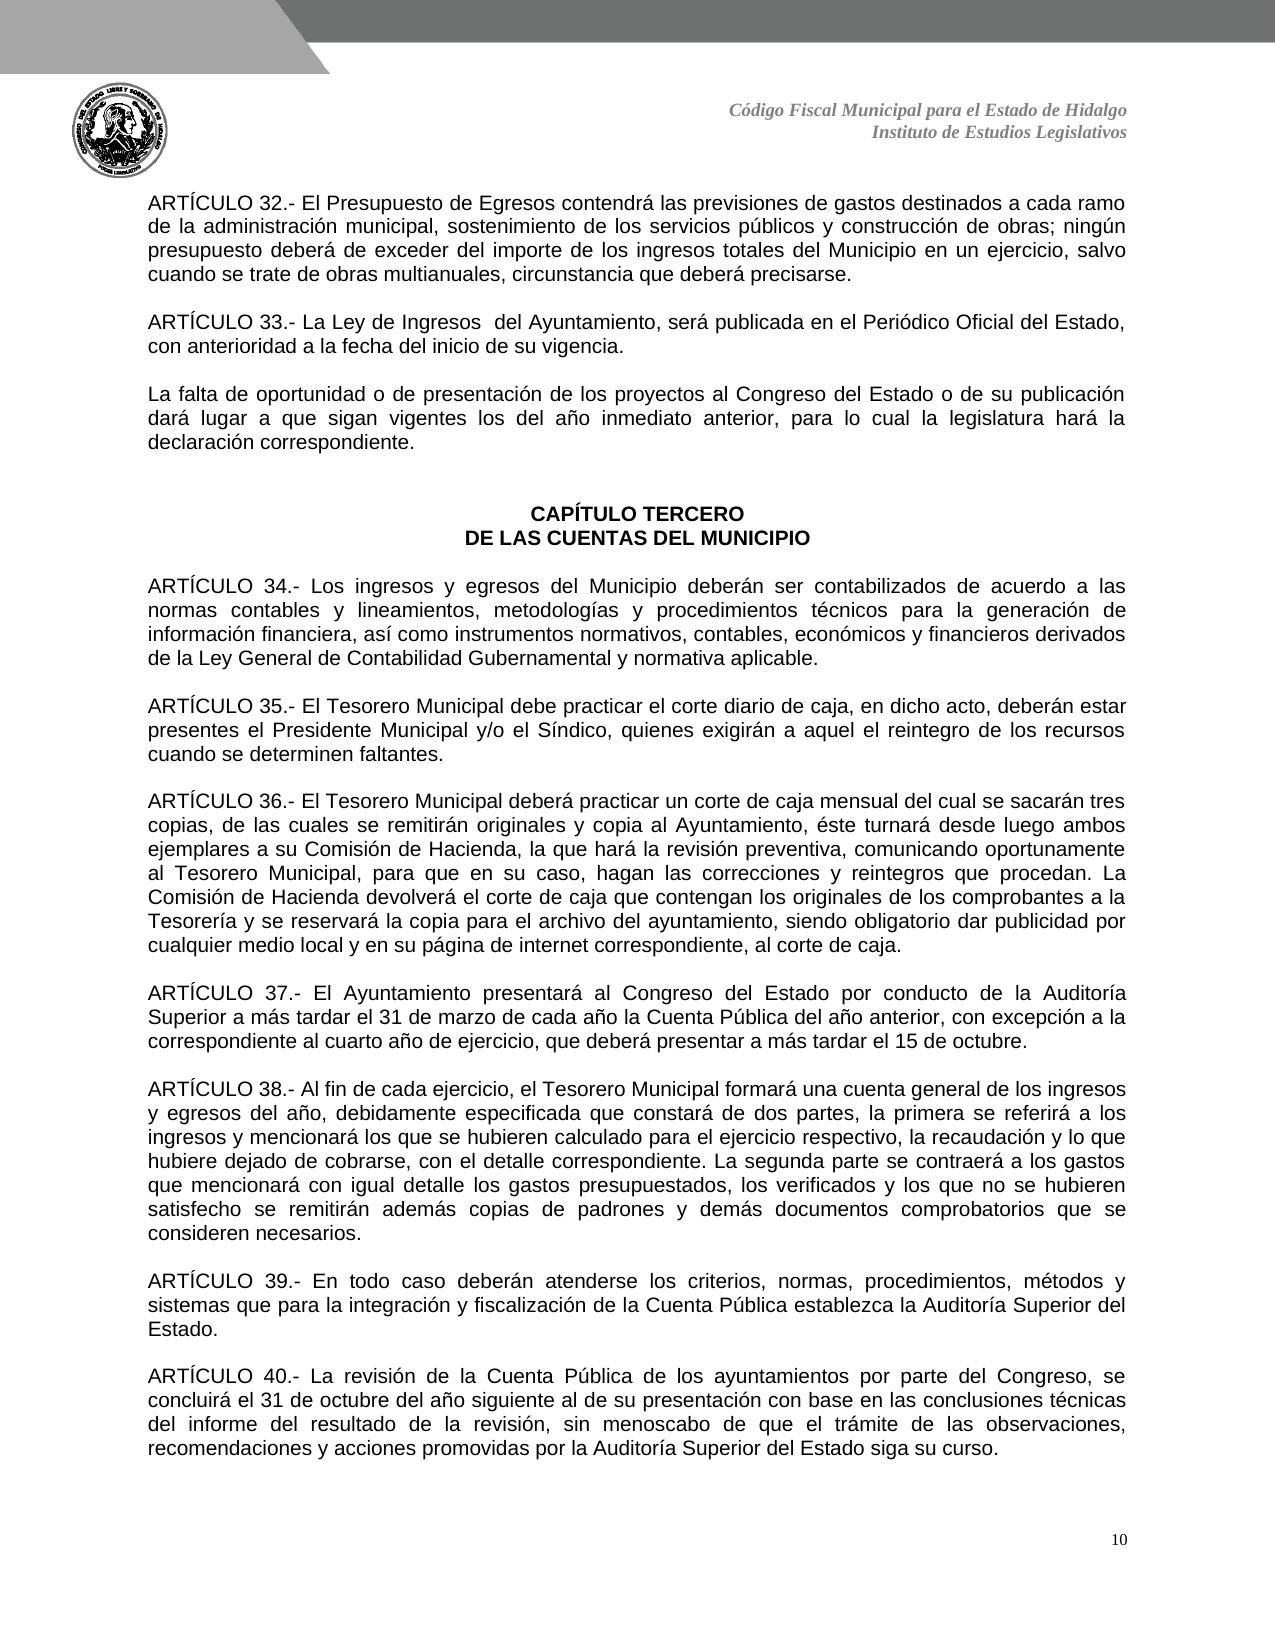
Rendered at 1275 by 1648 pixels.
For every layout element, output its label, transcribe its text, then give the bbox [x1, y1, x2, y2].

text CAPÍTULO TERCERO [148, 502, 1127, 526]
text ARTÍCULO 33.- La Ley de Ingresos del Ayuntamiento, será publicada en el Periódico Oficial del Estado, con anterioridad a la fecha del inicio de su vigencia. [148, 310, 1127, 358]
subtitle DE LAS CUENTAS DEL MUNICIPIO [148, 526, 1127, 550]
text ARTÍCULO 32.- El Presupuesto de Egresos contendrá las previsiones de gastos destinados a cada ramo de la administración municipal, sostenimiento de los servicios públicos y construcción de obras; ningún presupuesto deberá de exceder del importe de los ingresos totales del Municipio en un ejercicio, salvo cuando se trate de obras multianuales, circunstancia que deberá precisarse. [148, 190, 1127, 286]
text ARTÍCULO 35.- El Tesorero Municipal debe practicar el corte diario de caja, en dicho acto, deberán estar presentes el Presidente Municipal y/o el Síndico, quienes exigirán a aquel el reintegro de los recursos cuando se determinen faltantes. [148, 693, 1127, 765]
text ARTÍCULO 36.- El Tesorero Municipal deberá practicar un corte de caja mensual del cual se sacarán tres copias, de las cuales se remitirán originales y copia al Ayuntamiento, éste turnará desde luego ambos ejemplares a su Comisión de Hacienda, la que hará la revisión preventiva, comunicando oportunamente al Tesorero Municipal, para que en su caso, hagan las correcciones y reintegros que procedan. La Comisión de Hacienda devolverá el corte de caja que contengan los originales de los comprobantes a la Tesorería y se reservará la copia para el archivo del ayuntamiento, siendo obligatorio dar publicidad por cualquier medio local y en su página de internet correspondiente, al corte de caja. [148, 789, 1127, 957]
text ARTÍCULO 34.- Los ingresos y egresos del Municipio deberán ser contabilizados de acuerdo a las normas contables y lineamientos, metodologías y procedimientos técnicos para la generación de información financiera, así como instrumentos normativos, contables, económicos y financieros derivados de la Ley General de Contabilidad Gubernamental y normativa aplicable. [148, 574, 1127, 669]
text La falta de oportunidad o de presentación de los proyectos al Congreso del Estado o de su publicación dará lugar a que sigan vigentes los del año inmediato anterior, para lo cual la legislatura hará la declaración correspondiente. [148, 382, 1127, 454]
text ARTÍCULO 38.- Al fin de cada ejercicio, el Tesorero Municipal formará una cuenta general de los ingresos y egresos del año, debidamente especificada que constará de dos partes, la primera se referirá a los ingresos y mencionará los que se hubieren calculado para el ejercicio respectivo, la recaudación y lo que hubiere dejado de cobrarse, con el detalle correspondiente. La segunda parte se contraerá a los gastos que mencionará con igual detalle los gastos presupuestados, los verificados y los que no se hubieren satisfecho se remitirán además copias de padrones y demás documentos comprobatorios que se consideren necesarios. [148, 1077, 1127, 1244]
text ARTÍCULO 39.- En todo caso deberán atenderse los criterios, normas, procedimientos, métodos y sistemas que para la integración y fiscalización de la Cuenta Pública establezca la Auditoría Superior del Estado. [148, 1268, 1127, 1340]
text ARTÍCULO 40.- La revisión de la Cuenta Pública de los ayuntamientos por parte del Congreso, se concluirá el 31 de octubre del año siguiente al de su presentación con base en las conclusiones técnicas del informe del resultado de la revisión, sin menoscabo de que el trámite de las observaciones, recomendaciones y acciones promovidas por la Auditoría Superior del Estado siga su curso. [148, 1364, 1127, 1460]
picture [0, 0, 1275, 180]
text ARTÍCULO 37.- El Ayuntamiento presentará al Congreso del Estado por conducto de la Auditoría Superior a más tardar el 31 de marzo de cada año la Cuenta Pública del año anterior, con excepción a la correspondiente al cuarto año de ejercicio, que deberá presentar a más tardar el 15 de octubre. [148, 981, 1127, 1053]
